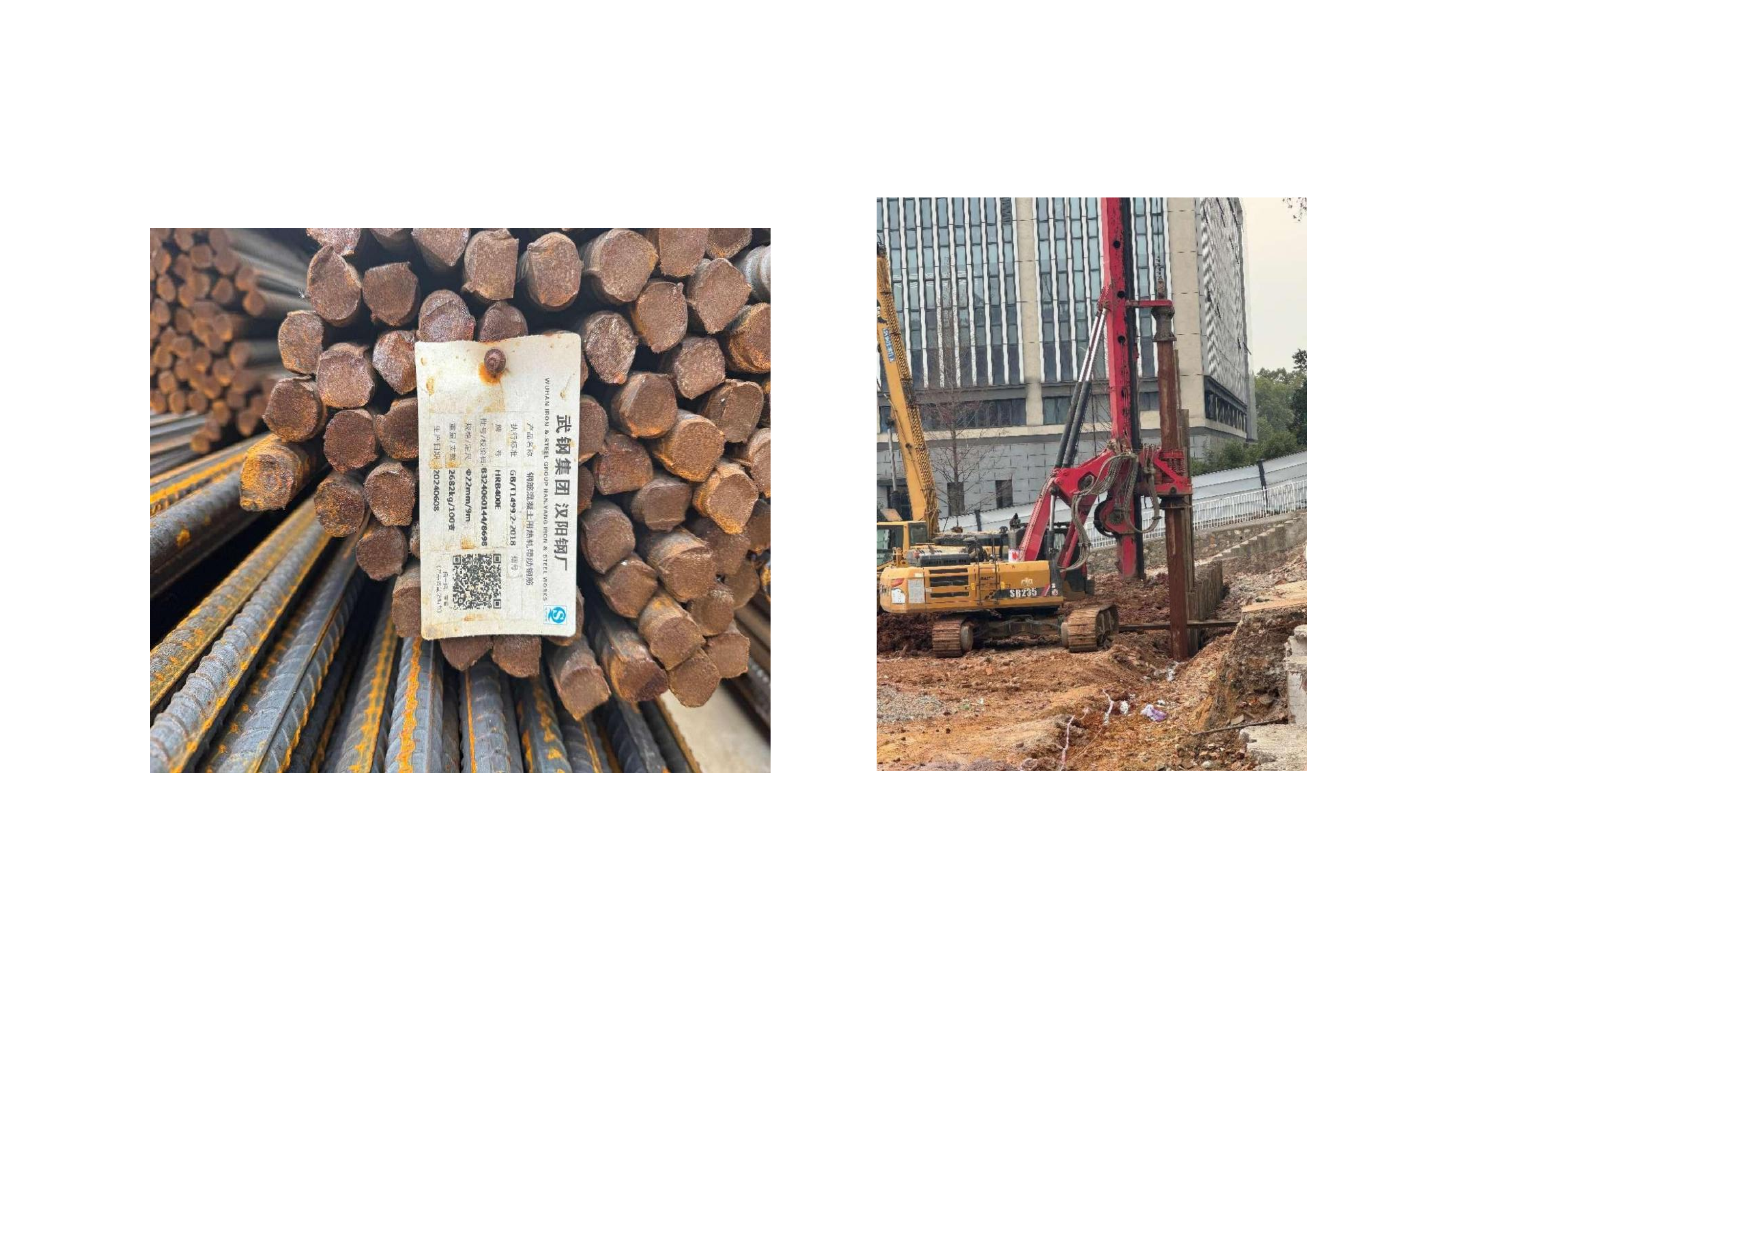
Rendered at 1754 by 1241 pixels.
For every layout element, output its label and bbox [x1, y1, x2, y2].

picture [877, 198, 1307, 770]
picture [150, 228, 771, 773]
